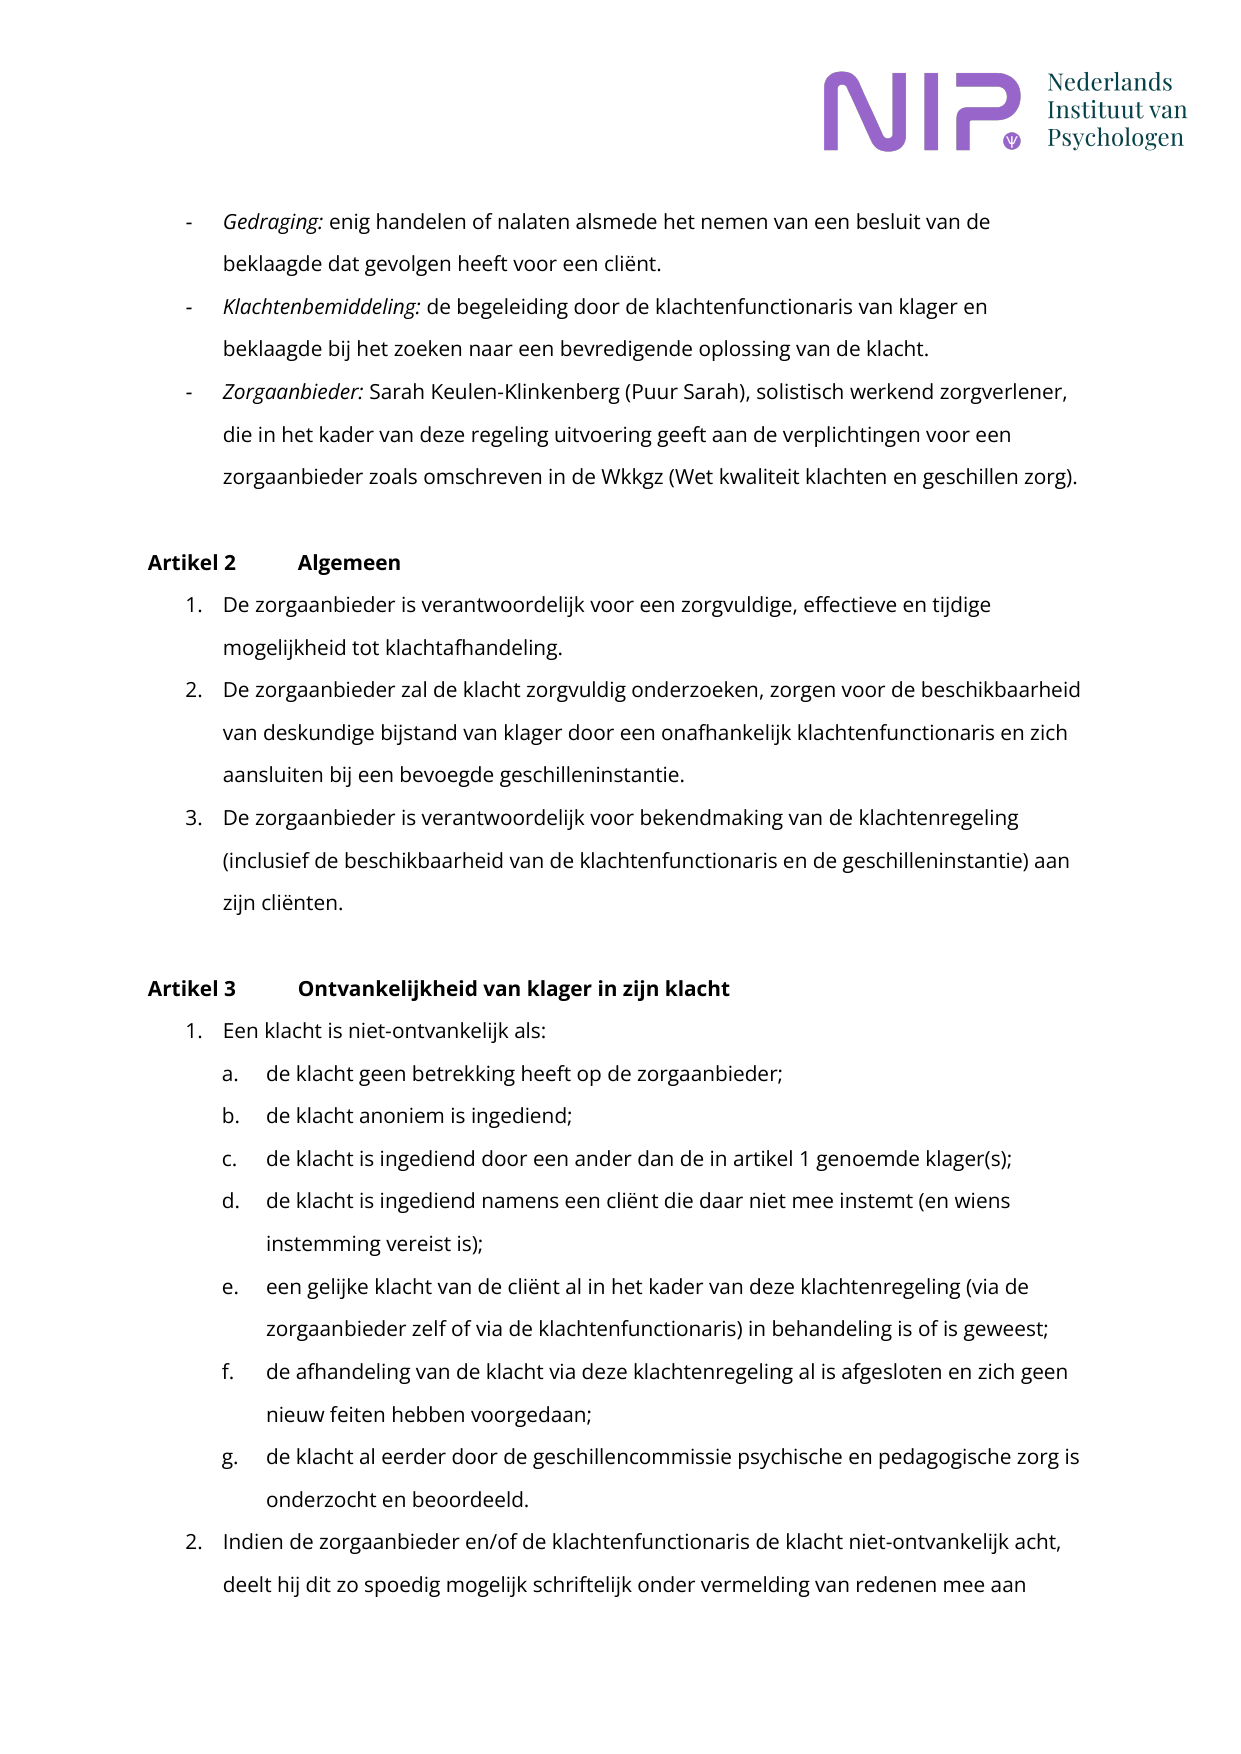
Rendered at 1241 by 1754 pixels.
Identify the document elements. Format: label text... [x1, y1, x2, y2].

list de afhandeling van de klacht via deze klachtenregeling al is afgesloten en zich geen nieuw feiten hebben voorgedaan; [222, 1357, 1092, 1428]
picture [786, 40, 1206, 176]
list de klacht al eerder door de geschillencommissie psychische en pedagogische zorg is onderzocht en beoordeeld. [222, 1442, 1092, 1513]
list Klachtenbemiddeling: de begeleiding door de klachtenfunctionaris van klager en beklaagde bij het zoeken naar een bevredigende oplossing van de klacht. [185, 292, 1092, 363]
text Artikel 2 Algemeen [148, 548, 1092, 576]
list De zorgaanbieder is verantwoordelijk voor een zorgvuldige, effectieve en tijdige mogelijkheid tot klachtafhandeling. [185, 590, 1092, 661]
list de klacht is ingediend door een ander dan de in artikel 1 genoemde klager(s); [222, 1144, 1092, 1172]
text Artikel 3 Ontvankelijkheid van klager in zijn klacht [148, 974, 1092, 1002]
list Zorgaanbieder: Sarah Keulen-Klinkenberg (Puur Sarah), solistisch werkend zorgverlener, die in het kader van deze regeling uitvoering geeft aan de verplichtingen voor een zorgaanbieder zoals omschreven in de Wkkgz (Wet kwaliteit klachten en geschillen zorg). [185, 377, 1092, 491]
list De zorgaanbieder zal de klacht zorgvuldig onderzoeken, zorgen voor de beschikbaarheid van deskundige bijstand van klager door een onafhankelijk klachtenfunctionaris en zich aansluiten bij een bevoegde geschilleninstantie. [185, 675, 1092, 789]
list de klacht is ingediend namens een cliënt die daar niet mee instemt (en wiens instemming vereist is); [222, 1187, 1092, 1258]
list De zorgaanbieder is verantwoordelijk voor bekendmaking van de klachtenregeling (inclusief de beschikbaarheid van de klachtenfunctionaris en de geschilleninstantie) aan zijn cliënten. [185, 803, 1092, 917]
list Gedraging: enig handelen of nalaten alsmede het nemen van een besluit van de beklaagde dat gevolgen heeft voor een cliënt. [185, 207, 1092, 278]
list Een klacht is niet-ontvankelijk als: [185, 1016, 1092, 1045]
list een gelijke klacht van de cliënt al in het kader van deze klachtenregeling (via de zorgaanbieder zelf of via de klachtenfunctionaris) in behandeling is of is geweest; [222, 1272, 1092, 1343]
list de klacht geen betrekking heeft op de zorgaanbieder; [222, 1059, 1092, 1087]
list de klacht anoniem is ingediend; [222, 1101, 1092, 1130]
